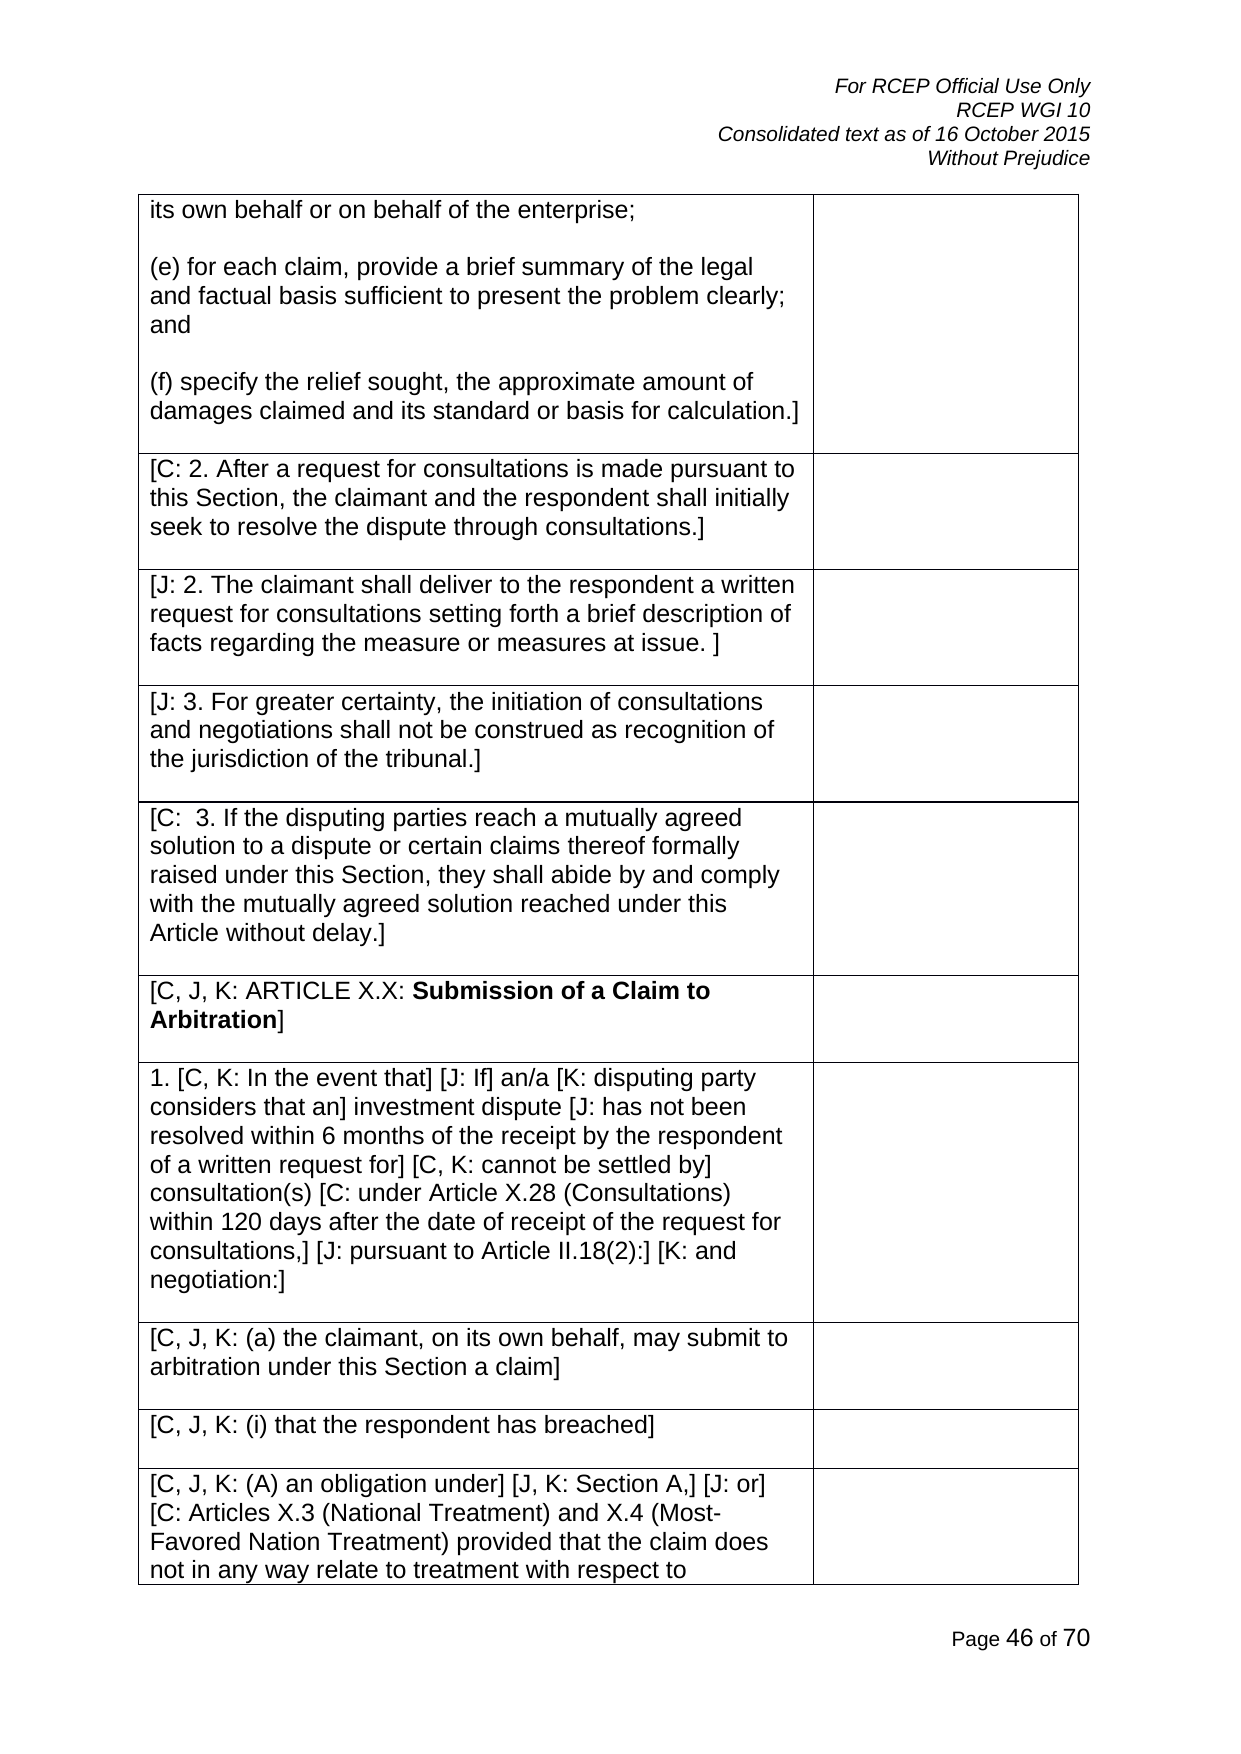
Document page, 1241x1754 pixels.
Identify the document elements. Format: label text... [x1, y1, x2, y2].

table_cell [814, 454, 1078, 569]
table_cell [139, 195, 813, 453]
table_cell [814, 1323, 1078, 1409]
table_cell [C: 3. If the disputing parties reach a mutually agreed solution to a dispute or certain claims thereof formally raised under this Section, they shall abide by and comply with the mutually agreed solution reached under this Article without delay.] [139, 803, 813, 975]
table_cell [814, 803, 1078, 975]
table_cell [814, 1469, 1078, 1584]
table_cell [814, 976, 1078, 1062]
table_cell [814, 195, 1078, 453]
table_cell [J: 3. For greater certainty, the initiation of consultations and negotiations shall not be construed as recognition of the jurisdiction of the tribunal.] [139, 686, 813, 801]
table_cell [814, 686, 1078, 801]
table_cell [C, J, K: (a) the claimant, on its own behalf, may submit to arbitration under this Section a claim] [139, 1323, 813, 1409]
table_cell [C, J, K: ARTICLE X.X: Submission of a Claim to Arbitration] [139, 976, 813, 1062]
table_cell [J: 2. The claimant shall deliver to the respondent a written request for consultations setting forth a brief description of facts regarding the measure or measures at issue. ] [139, 570, 813, 685]
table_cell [139, 1469, 813, 1584]
table_cell [C, J, K: (i) that the respondent has breached] [139, 1410, 813, 1468]
table_cell [C: 2. After a request for consultations is made pursuant to this Section, the claimant and the respondent shall initially seek to resolve the dispute through consultations.] [139, 454, 813, 569]
table_cell [814, 1410, 1078, 1468]
table_cell [814, 1063, 1078, 1322]
table_cell [814, 570, 1078, 685]
table_cell 1. [C, K: In the event that] [J: If] an/a [K: disputing party considers that an] investment dispute [J: has not been resolved within 6 months of the receipt by the respondent of a written request for] [C, K: cannot be settled by] consultation(s) [C: under Article X.28 (Consultations) within 120 days after the date of receipt of the request for consultations,] [J: pursuant to Article II.18(2):] [K: and negotiation:] [139, 1063, 813, 1322]
